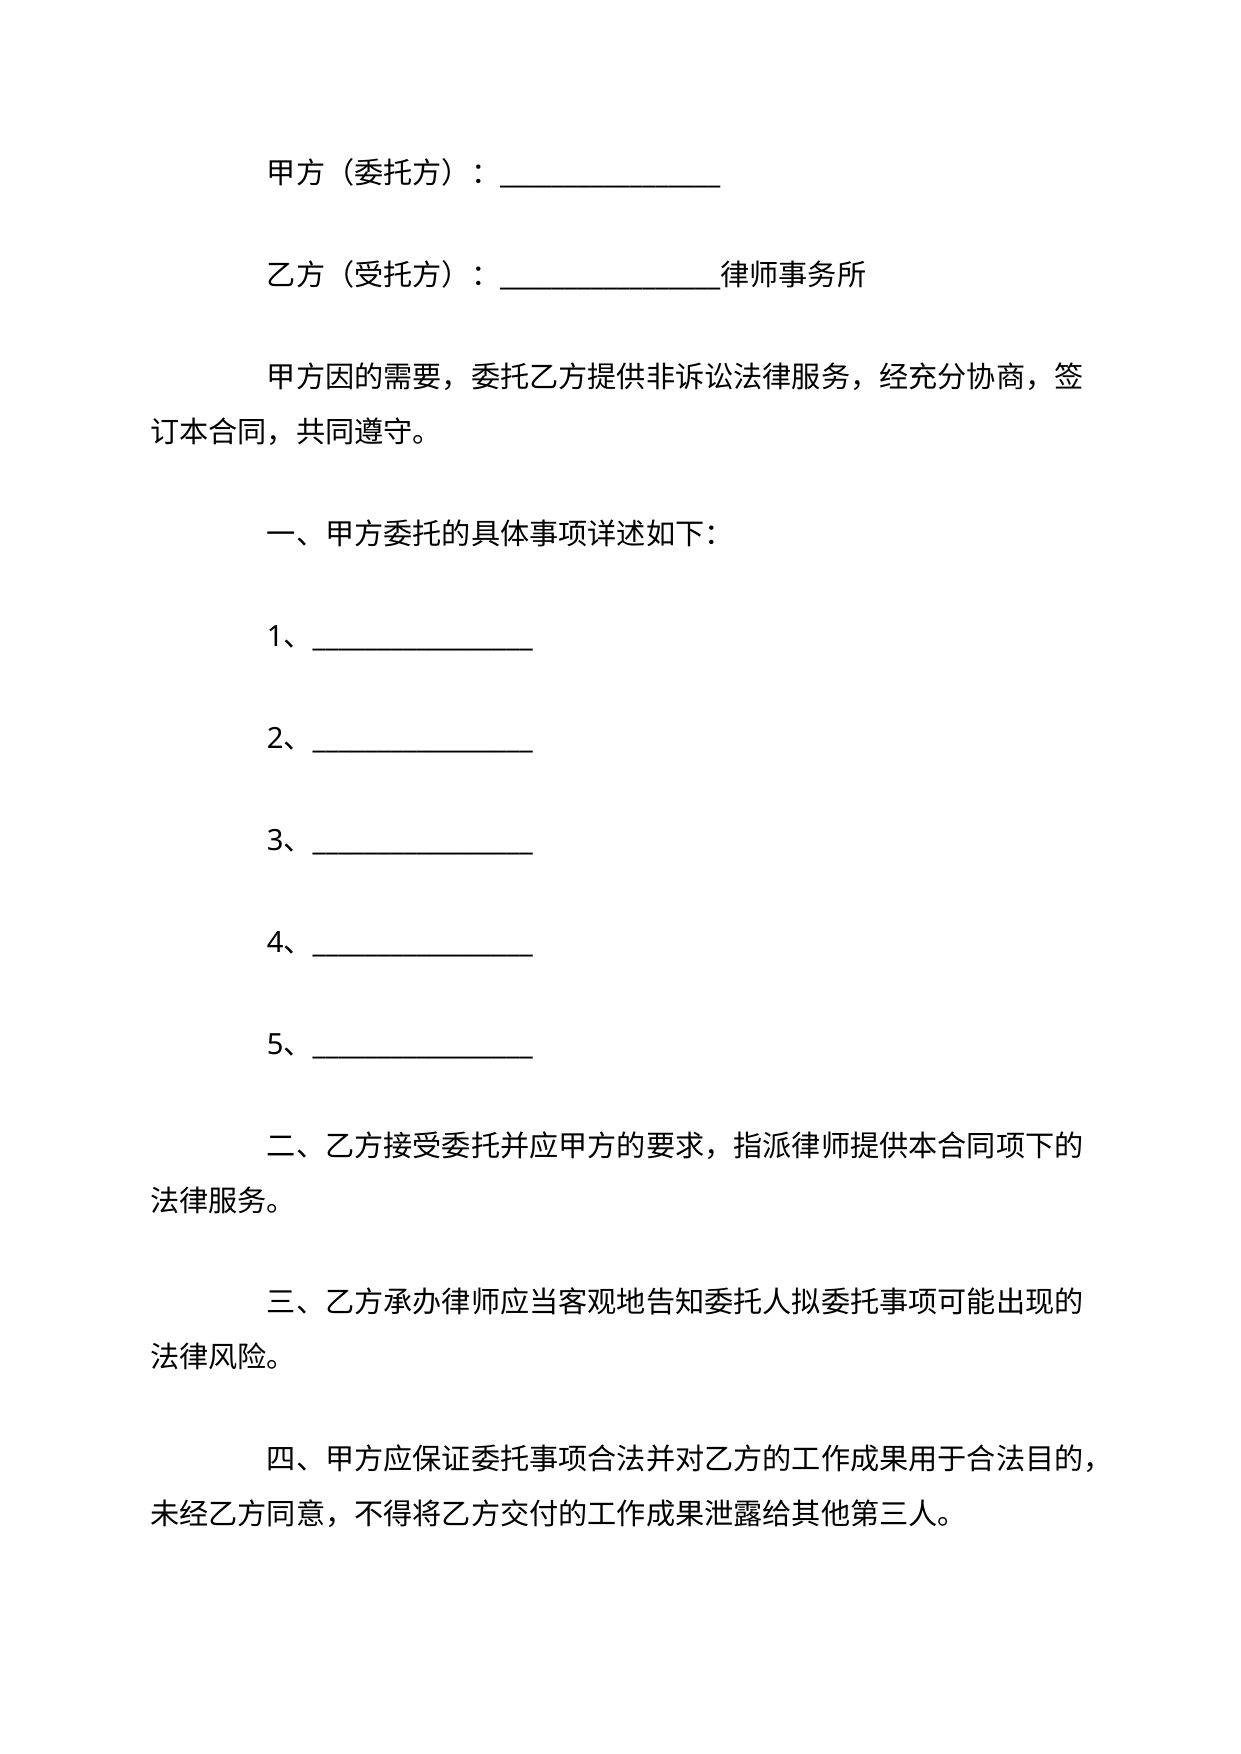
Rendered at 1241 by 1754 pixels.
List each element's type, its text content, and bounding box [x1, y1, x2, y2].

text 5、_________________ [150, 1020, 1090, 1063]
text 4、_________________ [150, 918, 1090, 961]
text 2、_________________ [150, 714, 1090, 757]
text 二、乙方接受委托并应甲方的要求，指派律师提供本合同项下的法律服务。 [150, 1122, 1090, 1219]
text 一、甲方委托的具体事项详述如下： [150, 511, 1090, 553]
text 三、乙方承办律师应当客观地告知委托人拟委托事项可能出现的法律风险。 [150, 1279, 1090, 1376]
text 乙方（受托方）：_________________律师事务所 [150, 252, 1090, 294]
text 甲方因的需要，委托乙方提供非诉讼法律服务，经充分协商，签订本合同，共同遵守。 [150, 354, 1090, 451]
text 1、_________________ [150, 612, 1090, 655]
text 3、_________________ [150, 816, 1090, 859]
text 甲方（委托方）：_________________ [150, 150, 1090, 192]
text 四、甲方应保证委托事项合法并对乙方的工作成果用于合法目的，未经乙方同意，不得将乙方交付的工作成果泄露给其他第三人。 [150, 1436, 1090, 1533]
